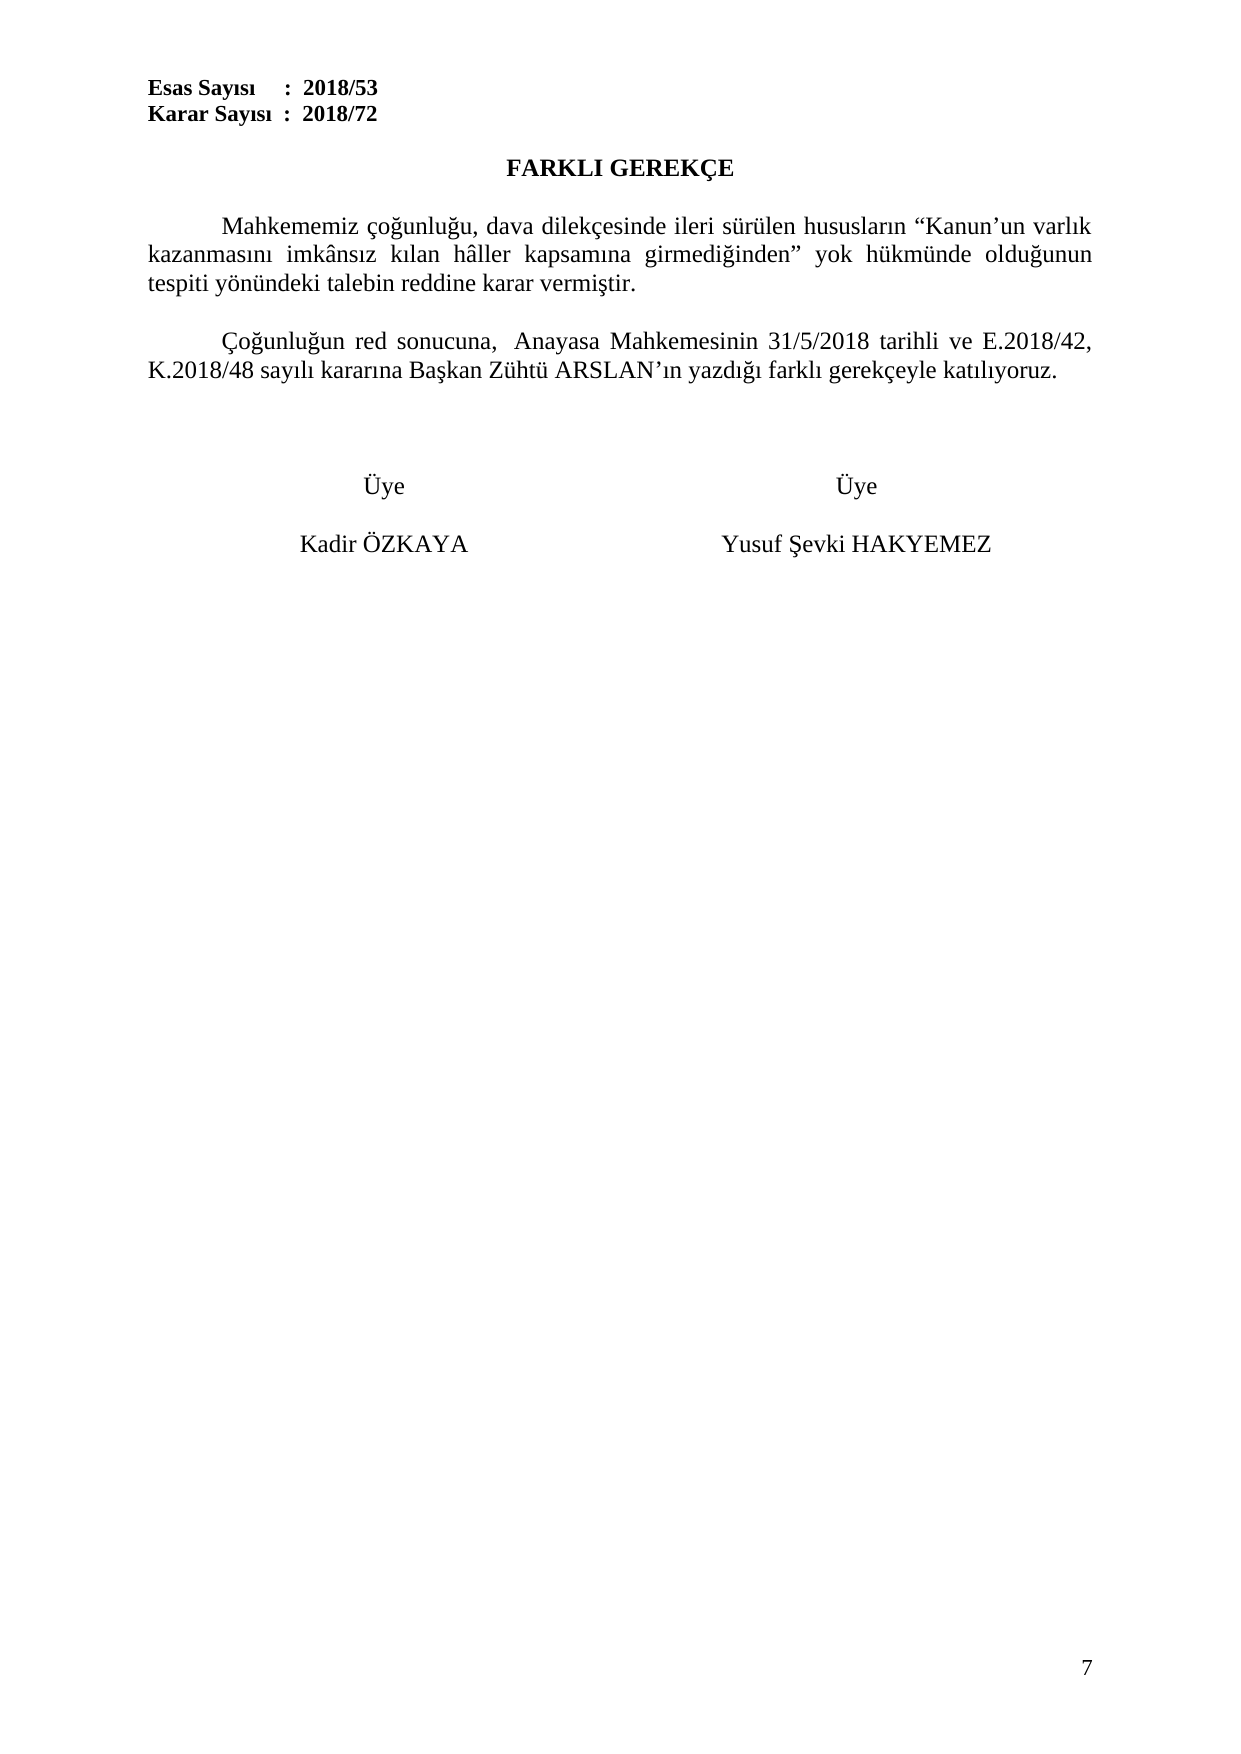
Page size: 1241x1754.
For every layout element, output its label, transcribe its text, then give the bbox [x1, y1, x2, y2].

table_header Üye Yusuf Şevki HAKYEMEZ [620, 471, 1093, 557]
text Çoğunluğun red sonucuna, Anayasa Mahkemesinin 31/5/2018 tarihli ve E.2018/42, K.2018/48 sayılı kararına Başkan Zühtü ARSLAN’ın yazdığı farklı gerekçeyle katılıyoruz. [148, 326, 1093, 384]
text FARKLI GEREKÇE [148, 153, 1093, 182]
table_header Üye Kadir ÖZKAYA [148, 471, 620, 557]
text Mahkememiz çoğunluğu, dava dilekçesinde ileri sürülen hususların “Kanun’un varlık kazanmasını imkânsız kılan hâller kapsamına girmediğinden” yok hükmünde olduğunun tespiti yönündeki talebin reddine karar vermiştir. [148, 211, 1093, 297]
